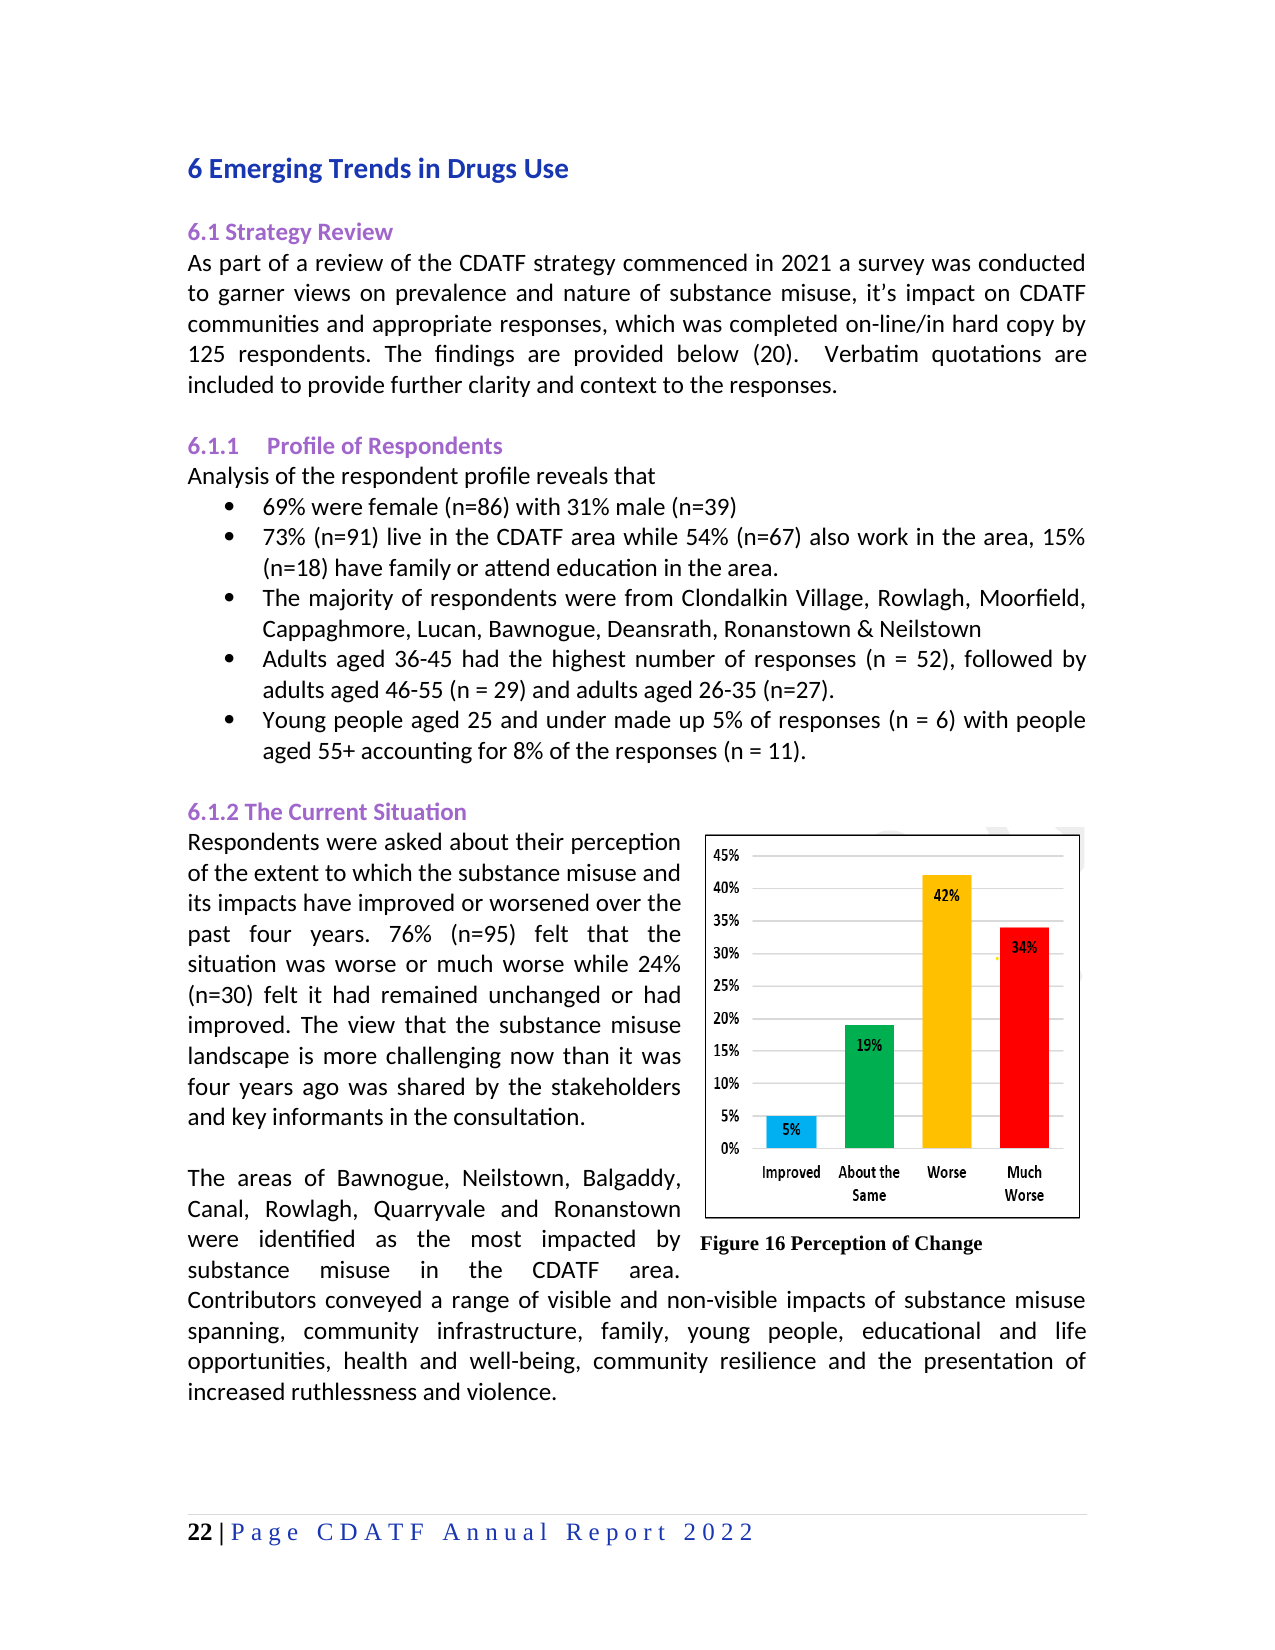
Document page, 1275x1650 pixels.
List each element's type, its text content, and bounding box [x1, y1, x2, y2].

text 6 Emerging Trends in Drugs Use [187, 150, 1087, 186]
text Analysis of the respondent profile reveals that [187, 460, 1087, 491]
text Respondents were asked about their perception of the extent to which the substance misuse and its impacts have improved or worsened over the past four years. 76% (n=95) felt that the situation was worse or much worse while 24% (n=30) felt it had remained unchanged or had improved. The view that the substance misuse landscape is more challenging now than it was four years ago was shared by the stakeholders and key informants in the consultation. [187, 827, 700, 1132]
text 6.1.1 Profile of Respondents [187, 430, 1087, 460]
list 69% were female (n=86) with 31% male (n=39) [225, 491, 1087, 521]
list Adults aged 36-45 had the highest number of responses (n = 52), followed by adults aged 46-55 (n = 29) and adults aged 26-35 (n=27). [225, 643, 1087, 704]
text As part of a review of the CDATF strategy commenced in 2021 a survey was conducted to garner views on prevalence and nature of substance misuse, it’s impact on CDATF communities and appropriate responses, which was completed on-line/in hard copy by 125 respondents. The findings are provided below (20). Verbatim quotations are included to provide further clarity and context to the responses. [187, 247, 1087, 399]
picture [700, 827, 1084, 1219]
text The areas of Bawnogue, Neilstown, Balgaddy, Canal, Rowlagh, Quarryvale and Ronanstown were identified as the most impacted by substance misuse in the CDATF area. Contributors conveyed a range of visible and non-visible impacts of substance misuse spanning, community infrastructure, family, young people, educational and life opportunities, health and well-being, community resilience and the presentation of increased ruthlessness and violence. [187, 1162, 1087, 1406]
text 6.1.2 The Current Situation [187, 796, 1087, 827]
list 73% (n=91) live in the CDATF area while 54% (n=67) also work in the area, 15% (n=18) have family or attend education in the area. [225, 521, 1087, 582]
list The majority of respondents were from Clondalkin Village, Rowlagh, Moorfield, Cappaghmore, Lucan, Bawnogue, Deansrath, Ronanstown & Neilstown [225, 582, 1087, 643]
list Young people aged 25 and under made up 5% of responses (n = 6) with people aged 55+ accounting for 8% of the responses (n = 11). [225, 704, 1087, 766]
text 6.1 Strategy Review [187, 216, 1087, 247]
